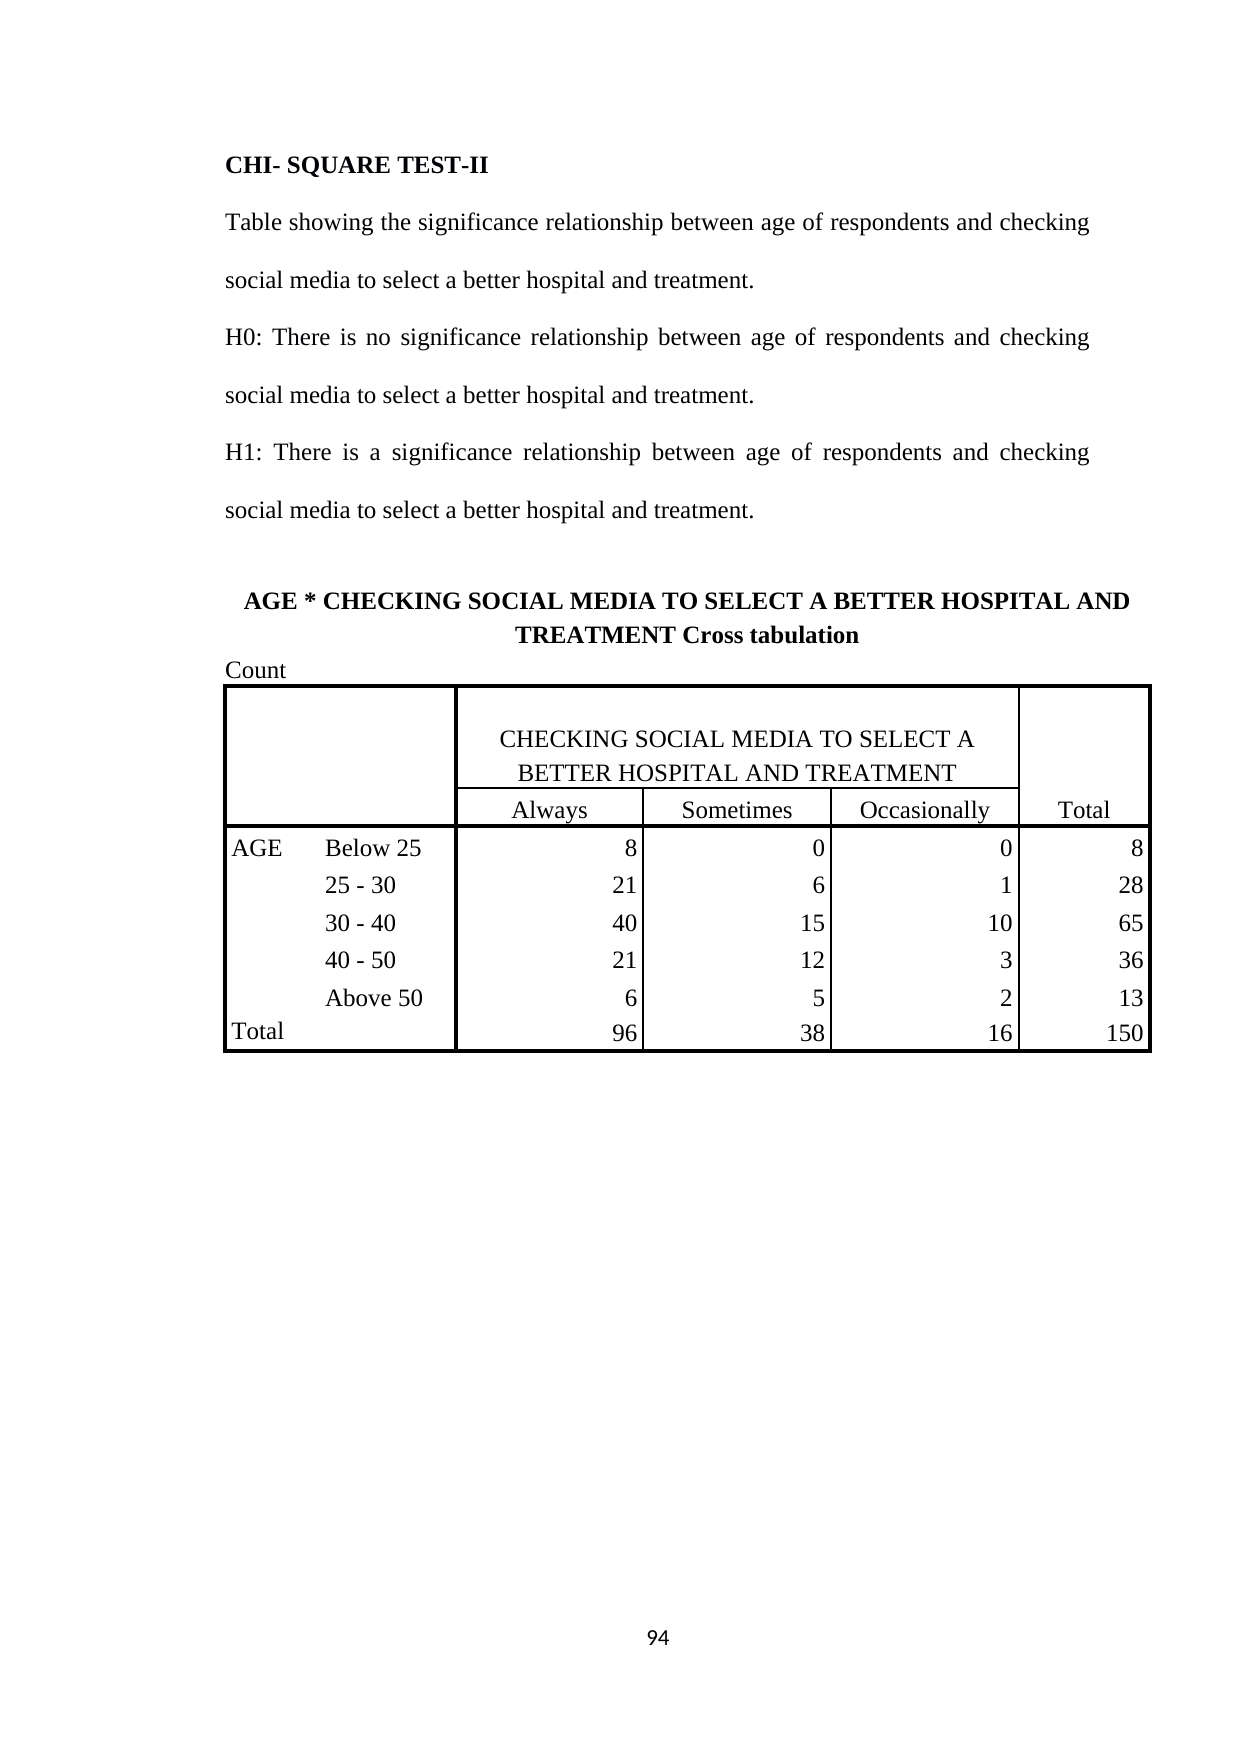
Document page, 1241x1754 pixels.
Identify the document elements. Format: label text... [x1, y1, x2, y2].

table_cell 21 [458, 862, 642, 899]
table_cell Below 25 [319, 828, 454, 862]
table_cell 12 [644, 937, 830, 974]
table_cell 0 [832, 828, 1018, 862]
table_cell 25 - 30 [319, 862, 454, 899]
table_cell 15 [644, 899, 830, 937]
table_cell 96 [458, 1012, 642, 1049]
table_cell 1 [832, 862, 1018, 899]
table_cell Always [458, 789, 642, 824]
table_cell 5 [644, 974, 830, 1012]
table_cell 6 [644, 862, 830, 899]
table_cell 40 - 50 [319, 937, 454, 974]
table_cell Count [225, 649, 1149, 684]
table_cell 38 [644, 1012, 830, 1049]
table_cell 150 [1020, 1012, 1148, 1049]
table_cell 0 [644, 828, 830, 862]
table_cell AGE [227, 828, 319, 1012]
table_cell CHECKING SOCIAL MEDIA TO SELECT A BETTER HOSPITAL AND TREATMENT [458, 688, 1018, 787]
table_cell 2 [832, 974, 1018, 1012]
table_cell Above 50 [319, 974, 454, 1012]
table_cell 3 [832, 937, 1018, 974]
table_cell 8 [458, 828, 642, 862]
table_cell Total [227, 1012, 454, 1049]
text Table showing the significance relationship between age of respondents and checking social media to select a better hospital and treatment. [225, 207, 1090, 294]
table_cell Occasionally [832, 789, 1018, 824]
table_cell [227, 688, 454, 824]
table_cell 16 [832, 1012, 1018, 1049]
table_cell 8 [1020, 828, 1148, 862]
table_cell 6 [458, 974, 642, 1012]
table_cell 40 [458, 899, 642, 937]
table_cell 28 [1020, 862, 1148, 899]
table_cell 36 [1020, 937, 1148, 974]
table_cell 30 - 40 [319, 899, 454, 937]
text CHI- SQUARE TEST-II [225, 150, 1090, 179]
table_cell 65 [1020, 899, 1148, 937]
text H1: There is a significance relationship between age of respondents and checking social media to select a better hospital and treatment. [225, 437, 1090, 524]
table_cell 21 [458, 937, 642, 974]
table_cell Total [1020, 688, 1148, 824]
table_cell Sometimes [644, 789, 830, 824]
table_cell 10 [832, 899, 1018, 937]
text H0: There is no significance relationship between age of respondents and checking social media to select a better hospital and treatment. [225, 322, 1090, 409]
table_cell 13 [1020, 974, 1148, 1012]
table_header AGE * CHECKING SOCIAL MEDIA TO SELECT A BETTER HOSPITAL AND TREATMENT Cross tabulation [225, 581, 1149, 649]
